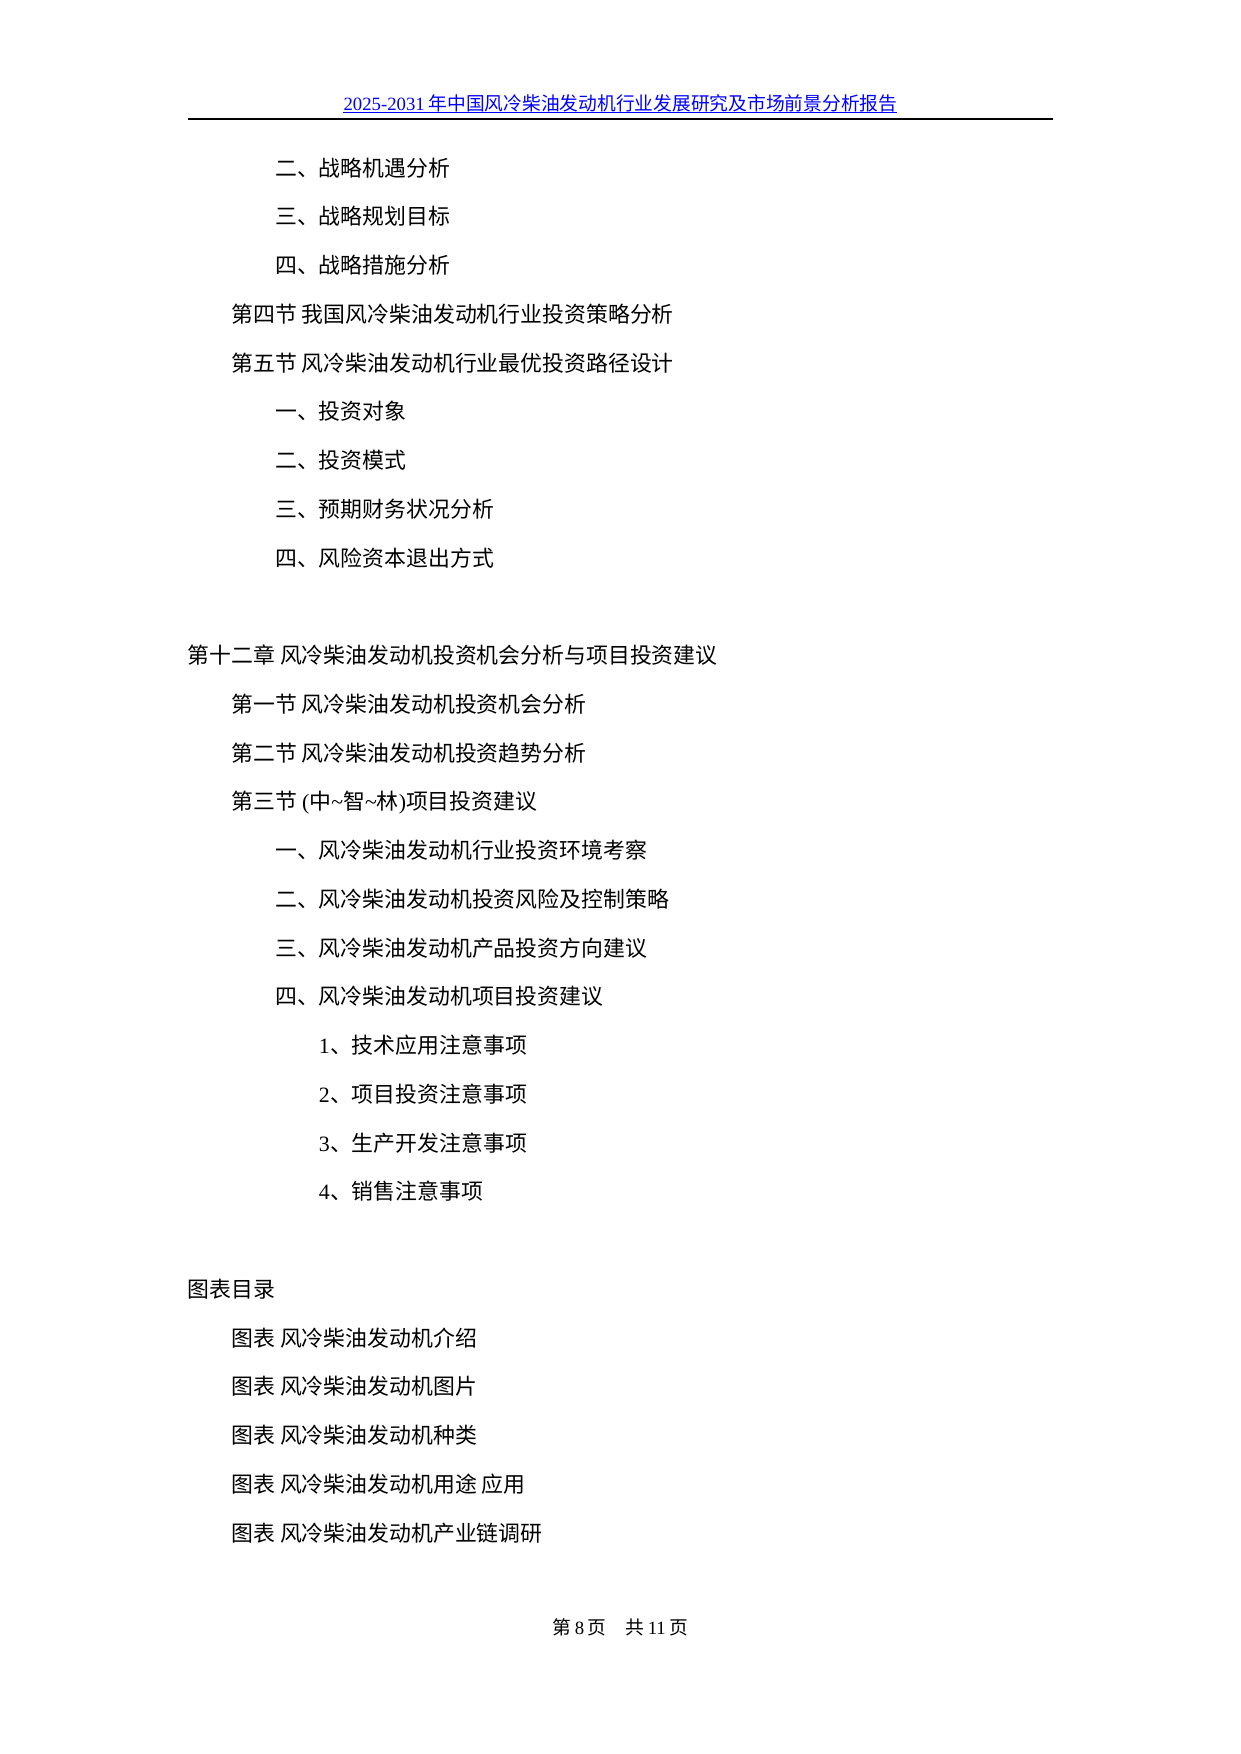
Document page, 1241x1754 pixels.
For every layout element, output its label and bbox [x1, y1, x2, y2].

text [187, 150, 1053, 1548]
